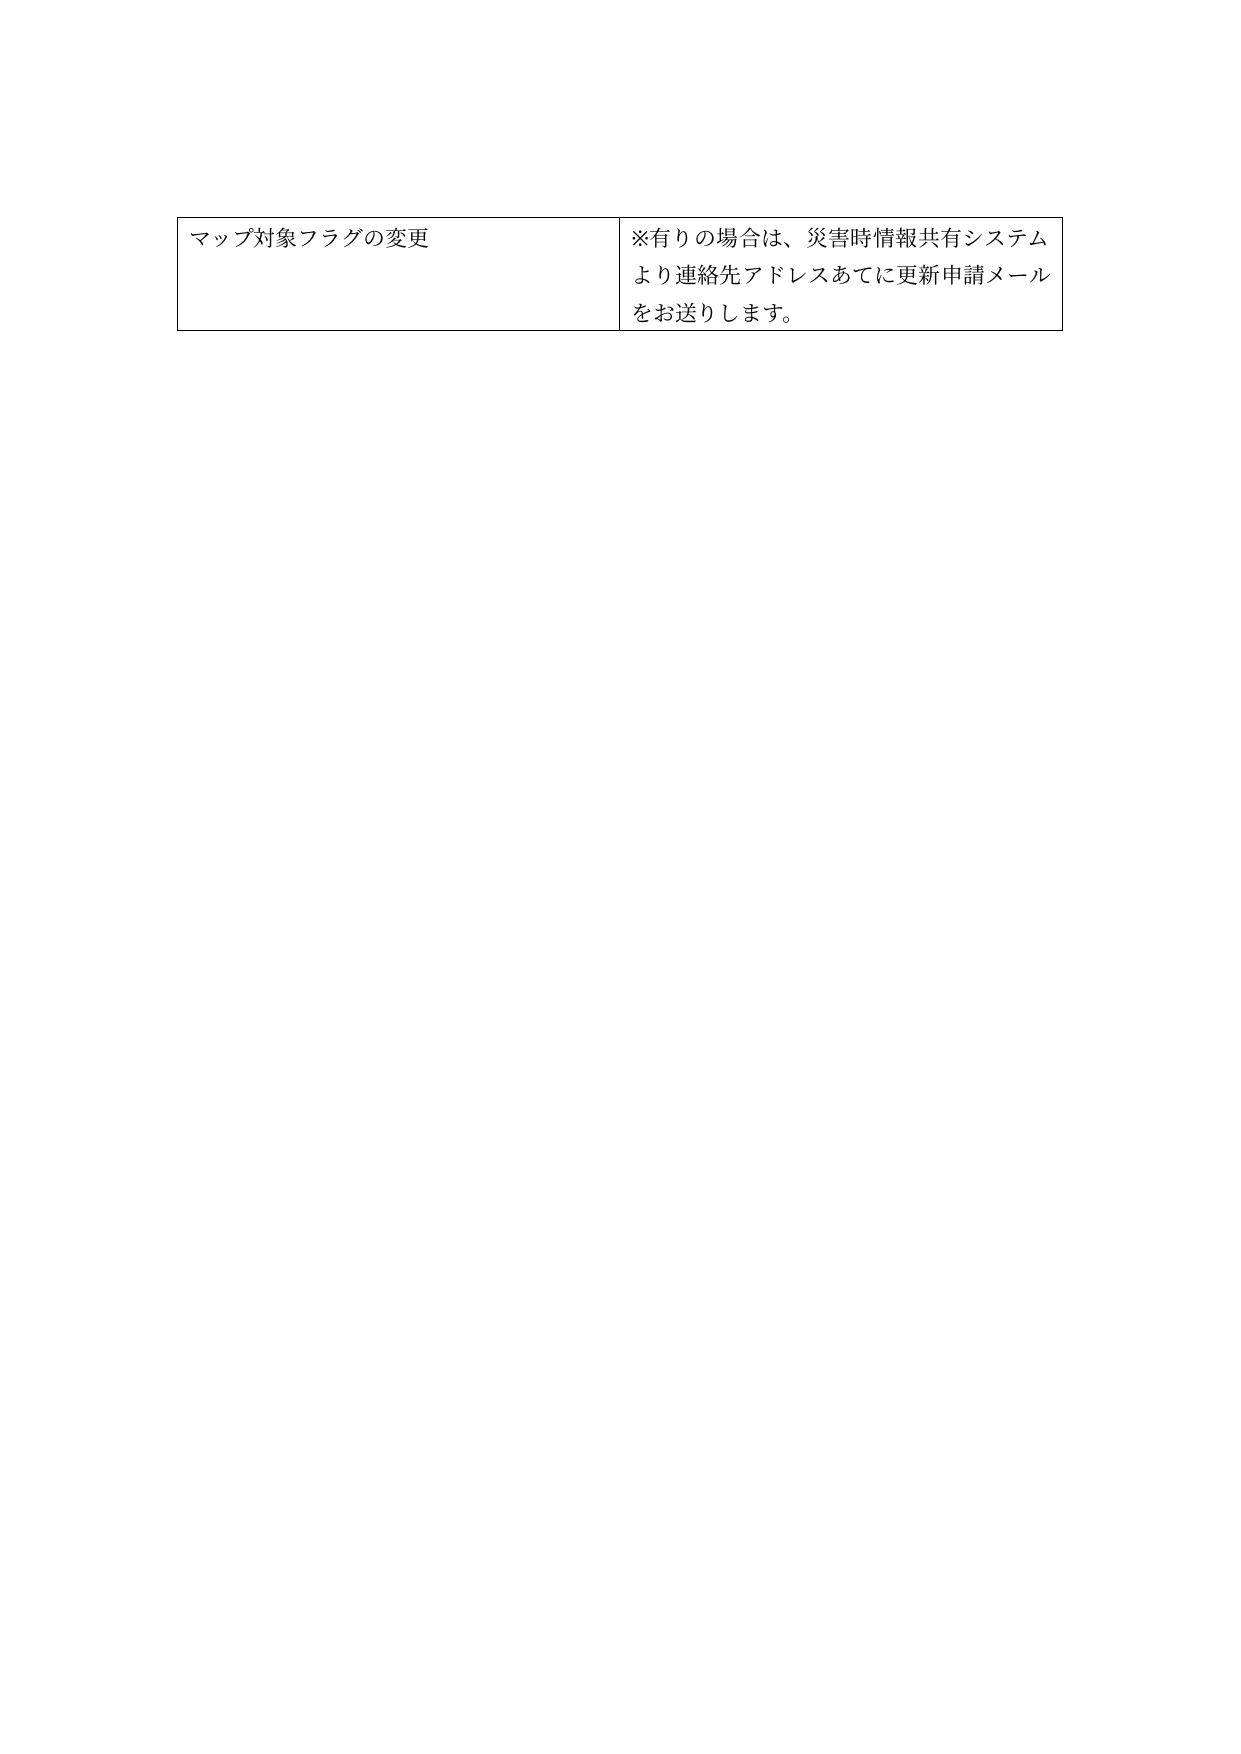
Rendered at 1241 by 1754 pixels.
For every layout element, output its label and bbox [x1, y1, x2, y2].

table_cell [178, 218, 619, 330]
table_cell [620, 218, 1062, 330]
